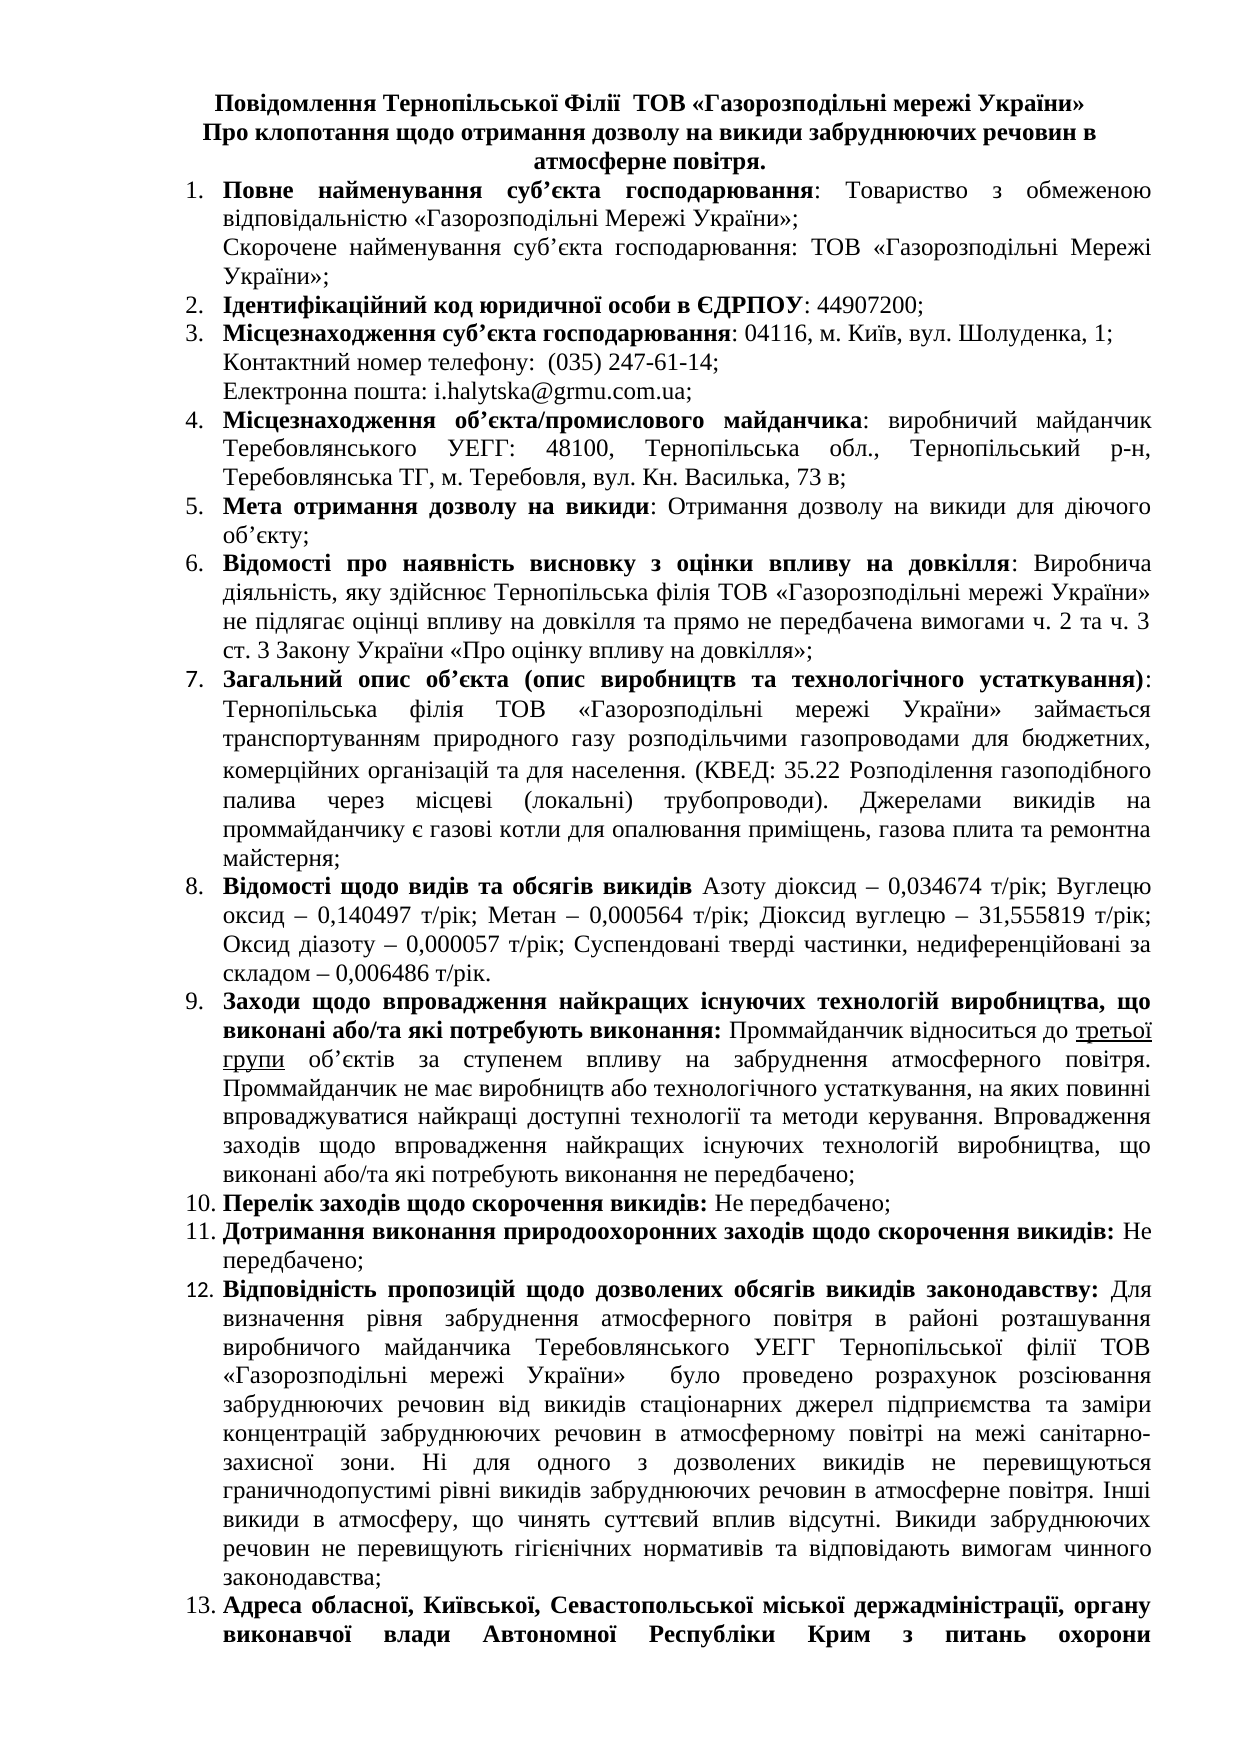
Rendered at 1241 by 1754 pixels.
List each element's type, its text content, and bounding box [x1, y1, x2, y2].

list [185, 1590, 1152, 1648]
list Дотримання виконання природоохоронних заходів щодо скорочення викидів: Не передбачено; [185, 1216, 1152, 1274]
list Повне найменування суб’єкта господарювання: Товариство з обмеженою відповідальністю «Газорозподільні Мережі України»; [185, 175, 1152, 232]
list Місцезнаходження суб’єкта господарювання: 04116, м. Київ, вул. Шолуденка, 1; [185, 318, 1152, 347]
list Скорочене найменування суб’єкта господарювання: ТОВ «Газорозподільні Мережі України»; [223, 232, 1152, 290]
list Загальний опис об’єкта (опис виробництв та технологічного устаткування): Тернопільська філія ТОВ «Газорозподільні мережі України» займається транспортуванням природного газу розподільчими газопроводами для бюджетних, комерційних організацій та для населення. (КВЕД: 35.22 Розподілення газоподібного палива через місцеві (локальні) трубопроводи). Джерелами викидів на проммайданчику є газові котли для опалювання приміщень, газова плита та ремонтна майстерня; [185, 663, 1152, 871]
list Відомості щодо видів та обсягів викидів Азоту діоксид – 0,034674 т/рік; Вуглецю оксид – 0,140497 т/рік; Метан – 0,000564 т/рік; Діоксид вуглецю – 31,555819 т/рік; Оксид діазоту – 0,000057 т/рік; Суспендовані тверді частинки, недиференційовані за складом – 0,006486 т/рік. [185, 871, 1152, 986]
list Електронна пошта: i.halytska@grmu.com.ua; [223, 376, 1152, 405]
list Відповідність пропозицій щодо дозволених обсягів викидів законодавству: Для визначення рівня забруднення атмосферного повітря в районі розташування виробничого майданчика Теребовлянського УЕГГ Тернопільської філії ТОВ «Газорозподільні мережі України» було проведено розрахунок розсіювання забруднюючих речовин від викидів стаціонарних джерел підприємства та заміри концентрацій забруднюючих речовин в атмосферному повітрі на межі санітарно-захисної зони. Ні для одного з дозволених викидів не перевищуються граничнодопустимі рівні викидів забруднюючих речовин в атмосферне повітря. Інші викиди в атмосферу, що чинять суттєвий вплив відсутні. Викиди забруднюючих речовин не перевищують гігієнічних нормативів та відповідають вимогам чинного законодавства; [185, 1274, 1152, 1590]
list Ідентифікаційний код юридичної особи в ЄДРПОУ: 44907200; [185, 290, 1152, 318]
list Перелік заходів щодо скорочення викидів: Не передбачено; [185, 1188, 1152, 1216]
text Повідомлення Тернопільської Філії ТОВ «Газорозподільні мережі України» [148, 88, 1152, 117]
text Про клопотання щодо отримання дозволу на викиди забруднюючих речовин в атмосферне повітря. [148, 117, 1152, 175]
list Відомості про наявність висновку з оцінки впливу на довкілля: Виробнича діяльність, яку здійснює Тернопільська філія ТОВ «Газорозподільні мережі України» не підлягає оцінці впливу на довкілля та прямо не передбачена вимогами ч. 2 та ч. 3 ст. 3 Закону України «Про оцінку впливу на довкілля»; [185, 548, 1152, 663]
list Контактний номер телефону: (035) 247-61-14; [223, 347, 1152, 376]
list Заходи щодо впровадження найкращих існуючих технологій виробництва, що виконані або/та які потребують виконання: Проммайданчик відноситься до третьої групи об’єктів за ступенем впливу на забруднення атмосферного повітря. Проммайданчик не має виробництв або технологічного устаткування, на яких повинні впроваджуватися найкращі доступні технології та методи керування. Впровадження заходів щодо впровадження найкращих існуючих технологій виробництва, що виконані або/та які потребують виконання не передбачено; [185, 986, 1152, 1188]
list Місцезнаходження об’єкта/промислового майданчика: виробничий майданчик Теребовлянського УЕГГ: 48100, Тернопільська обл., Тернопільський р-н, Теребовлянська ТГ, м. Теребовля, вул. Кн. Василька, 73 в; [185, 405, 1152, 491]
list Мета отримання дозволу на викиди: Отримання дозволу на викиди для діючого об’єкту; [185, 491, 1152, 548]
